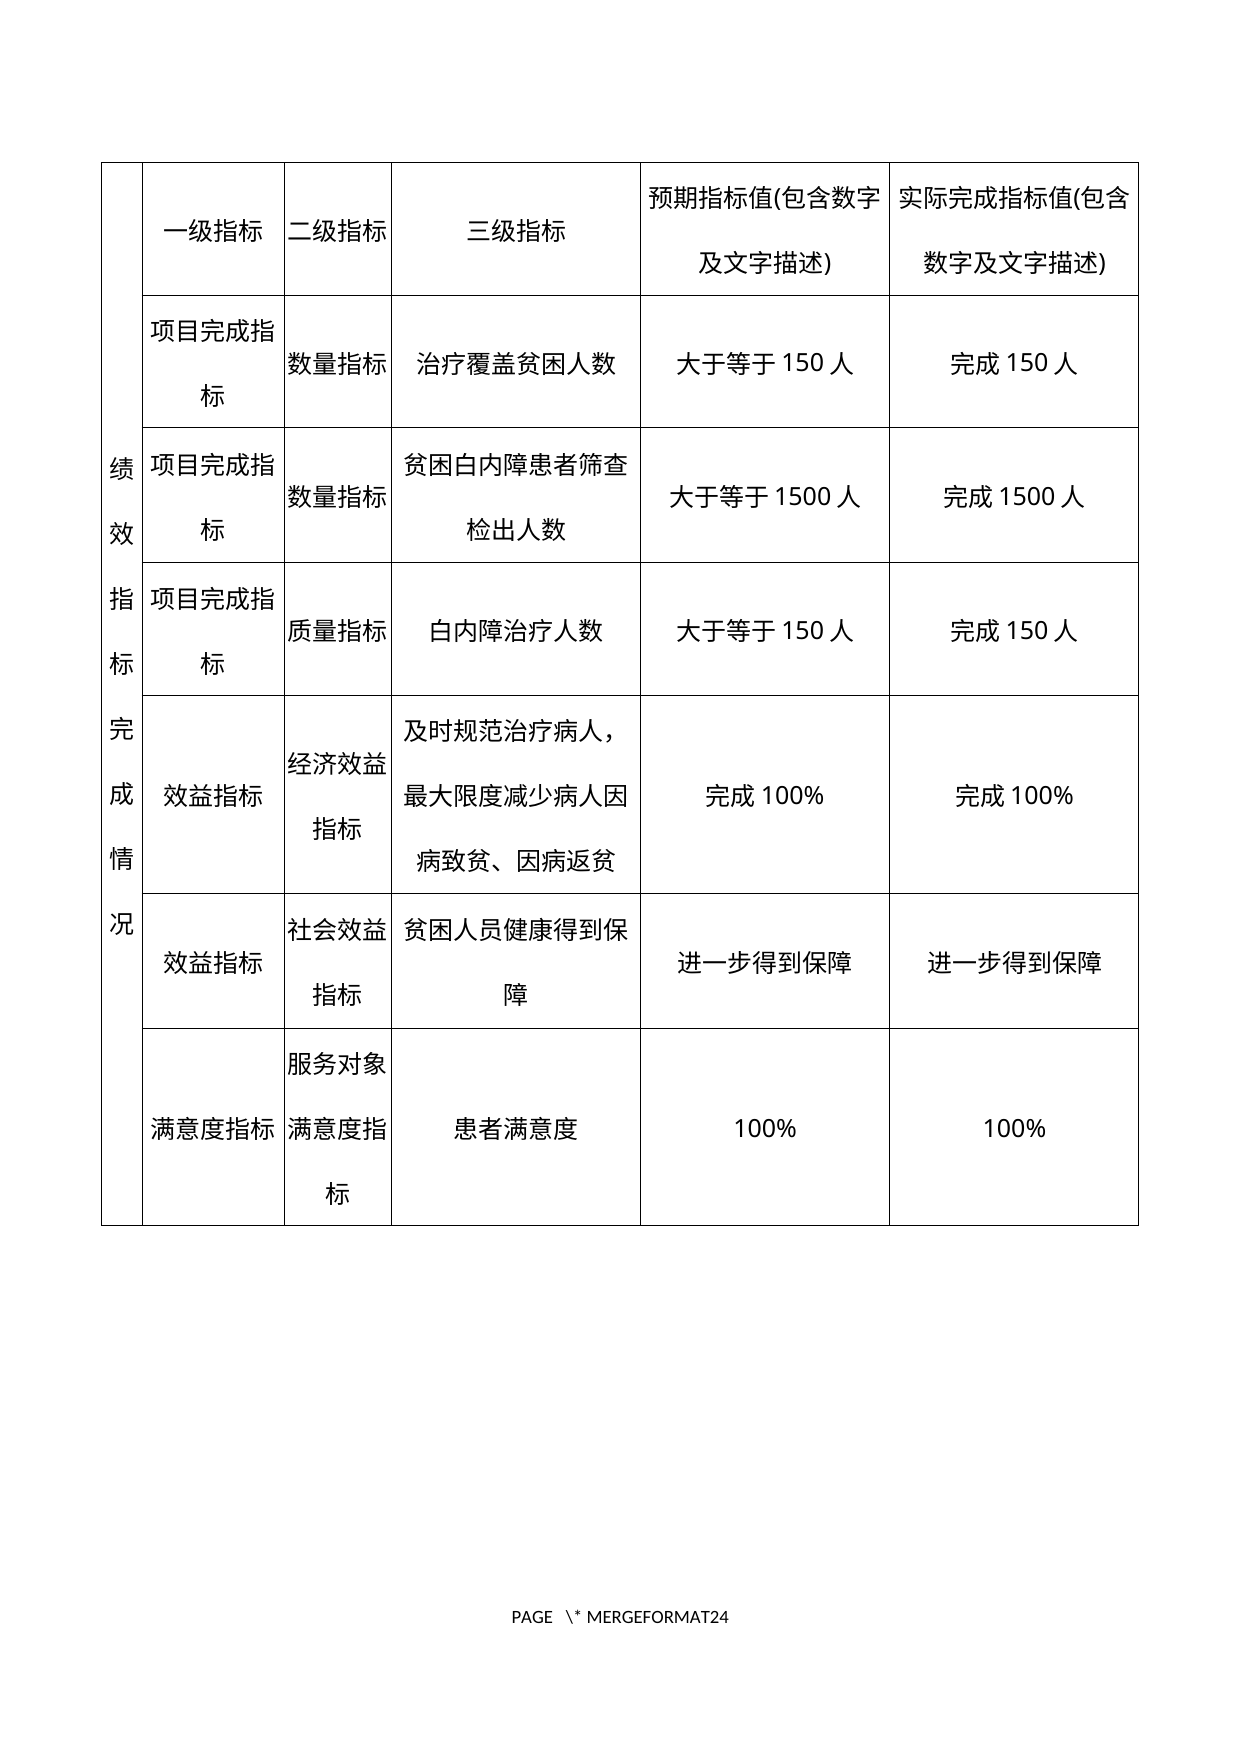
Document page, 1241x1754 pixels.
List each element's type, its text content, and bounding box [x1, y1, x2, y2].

table_cell 患者满意度 [392, 1029, 640, 1225]
table_cell 服务对象满意度指标 [285, 1029, 391, 1225]
table_cell 进一步得到保障 [890, 894, 1138, 1028]
table_cell 白内障治疗人数 [392, 563, 640, 695]
table_cell 及时规范治疗病人，最大限度减少病人因病致贫、因病返贫 [392, 696, 640, 892]
table_cell 贫困人员健康得到保障 [392, 894, 640, 1028]
table_cell 实际完成指标值(包含数字及文字描述) [890, 163, 1138, 294]
table_cell 项目完成指标 [143, 296, 284, 427]
table_cell 二级指标 [285, 163, 391, 294]
table_cell 一级指标 [143, 163, 284, 294]
table_cell 经济效益指标 [285, 696, 391, 892]
table_cell 贫困白内障患者筛查检出人数 [392, 428, 640, 562]
table_cell 三级指标 [392, 163, 640, 294]
table_cell 完成100% [641, 696, 889, 892]
table_cell 大于等于150人 [641, 563, 889, 695]
table_cell 进一步得到保障 [641, 894, 889, 1028]
table_cell 大于等于150人 [641, 296, 889, 427]
table_cell 项目完成指标 [143, 428, 284, 562]
table_cell 完成1500人 [890, 428, 1138, 562]
table_cell 社会效益指标 [285, 894, 391, 1028]
table_cell 完成100% [890, 696, 1138, 892]
table_cell 完成150人 [890, 296, 1138, 427]
table_cell 100% [641, 1029, 889, 1225]
table_cell 完成150人 [890, 563, 1138, 695]
table_cell 项目完成指标 [143, 563, 284, 695]
table_cell 效益指标 [143, 894, 284, 1028]
table_cell 效益指标 [143, 696, 284, 892]
table_cell 大于等于1500人 [641, 428, 889, 562]
table_cell 数量指标 [285, 428, 391, 562]
table_cell 治疗覆盖贫困人数 [392, 296, 640, 427]
table_cell 满意度指标 [143, 1029, 284, 1225]
table_cell 质量指标 [285, 563, 391, 695]
table_cell 100% [890, 1029, 1138, 1225]
table_cell 绩效指标完成情况 [102, 163, 142, 1225]
table_cell 数量指标 [285, 296, 391, 427]
table_cell 预期指标值(包含数字及文字描述) [641, 163, 889, 294]
